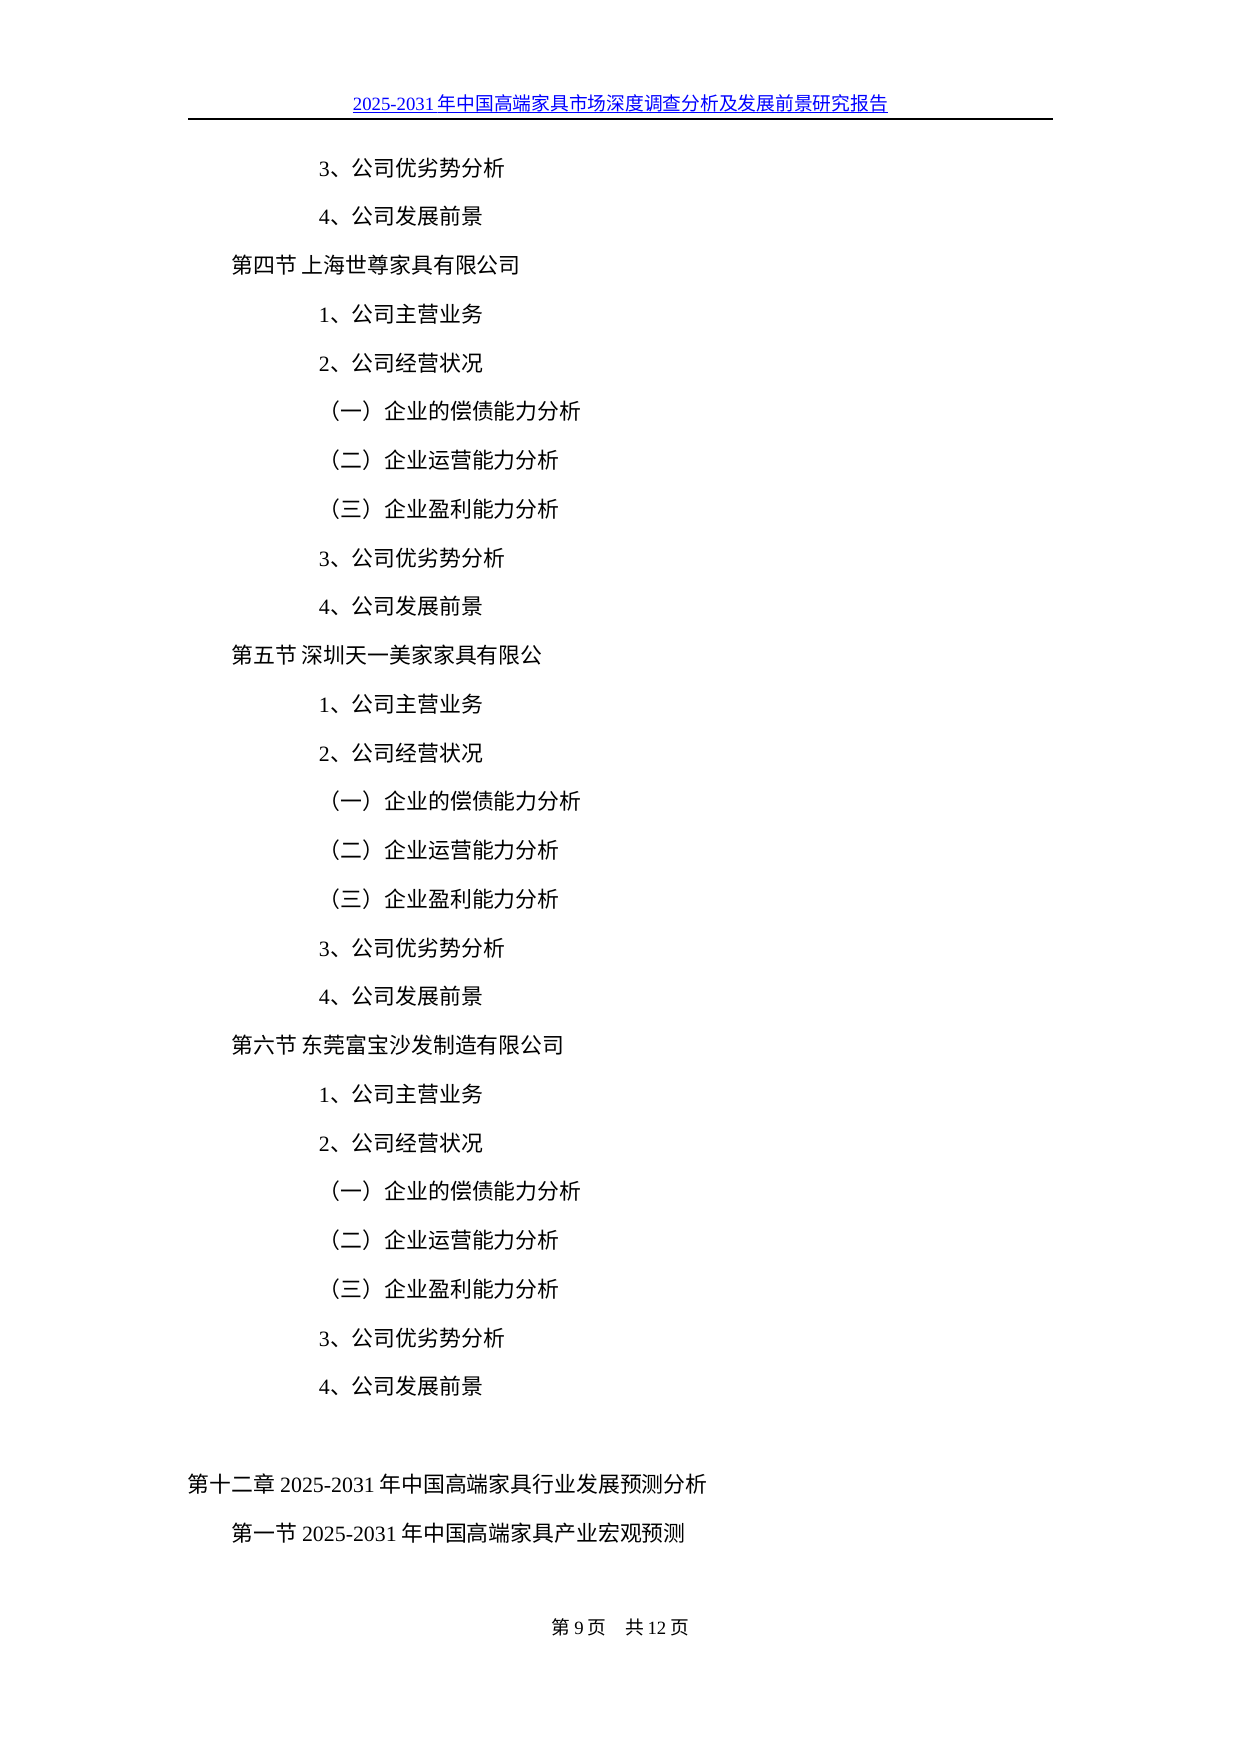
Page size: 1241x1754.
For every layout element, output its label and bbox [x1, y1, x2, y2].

text [187, 150, 1053, 1548]
